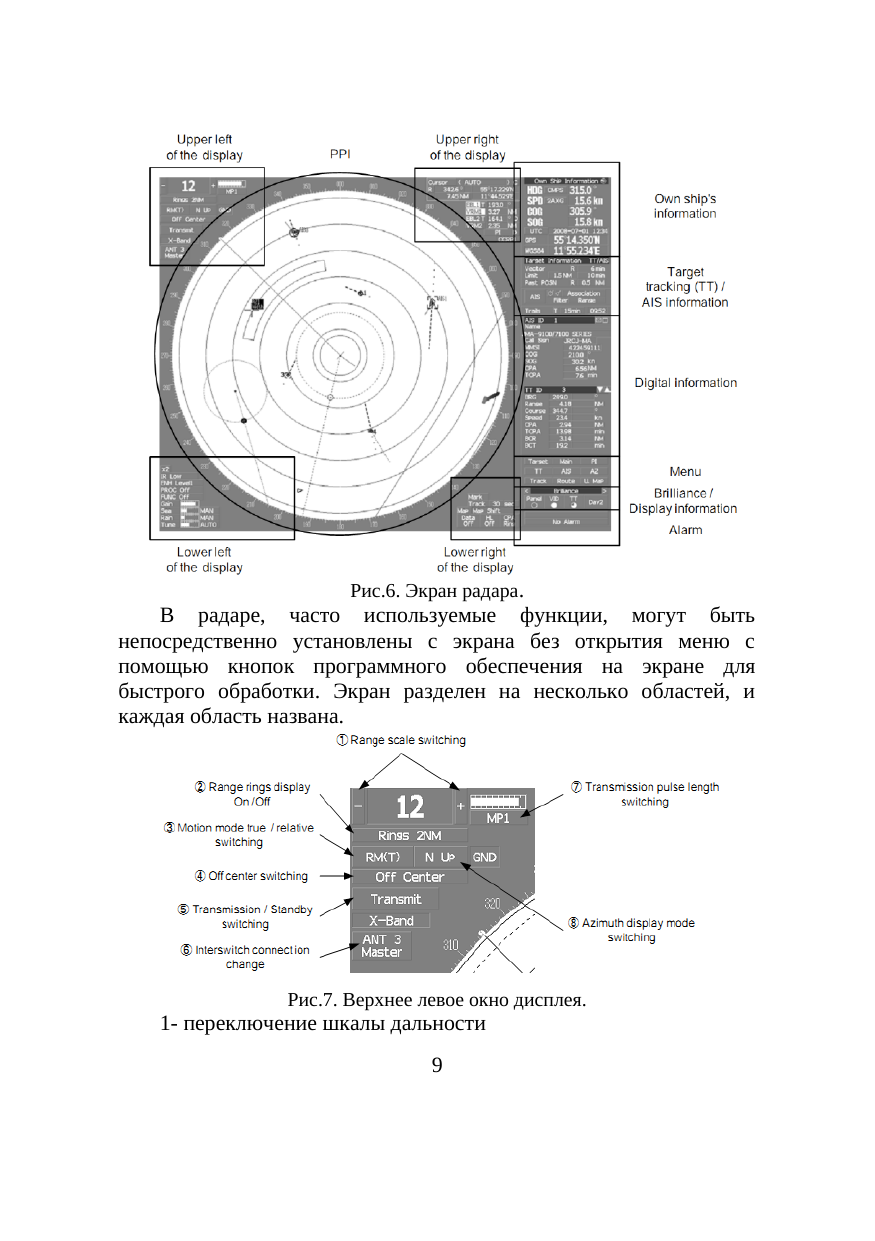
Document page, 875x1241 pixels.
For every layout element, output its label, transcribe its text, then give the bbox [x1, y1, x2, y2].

text В радаре, часто используемые функции, могут быть непосредственно установлены с экрана без открытия меню с помощью кнопок программного обеспечения на экране для быстрого обработки. Экран разделен на несколько областей, и каждая область названа. [118, 602, 756, 728]
picture [118, 118, 770, 578]
text Рис.7. Верхнее левое окно дисплея. [118, 988, 756, 1010]
text 1- переключение шкалы дальности [118, 1010, 756, 1036]
list Рис.6. Экран радара. [118, 578, 756, 602]
picture [149, 728, 725, 988]
